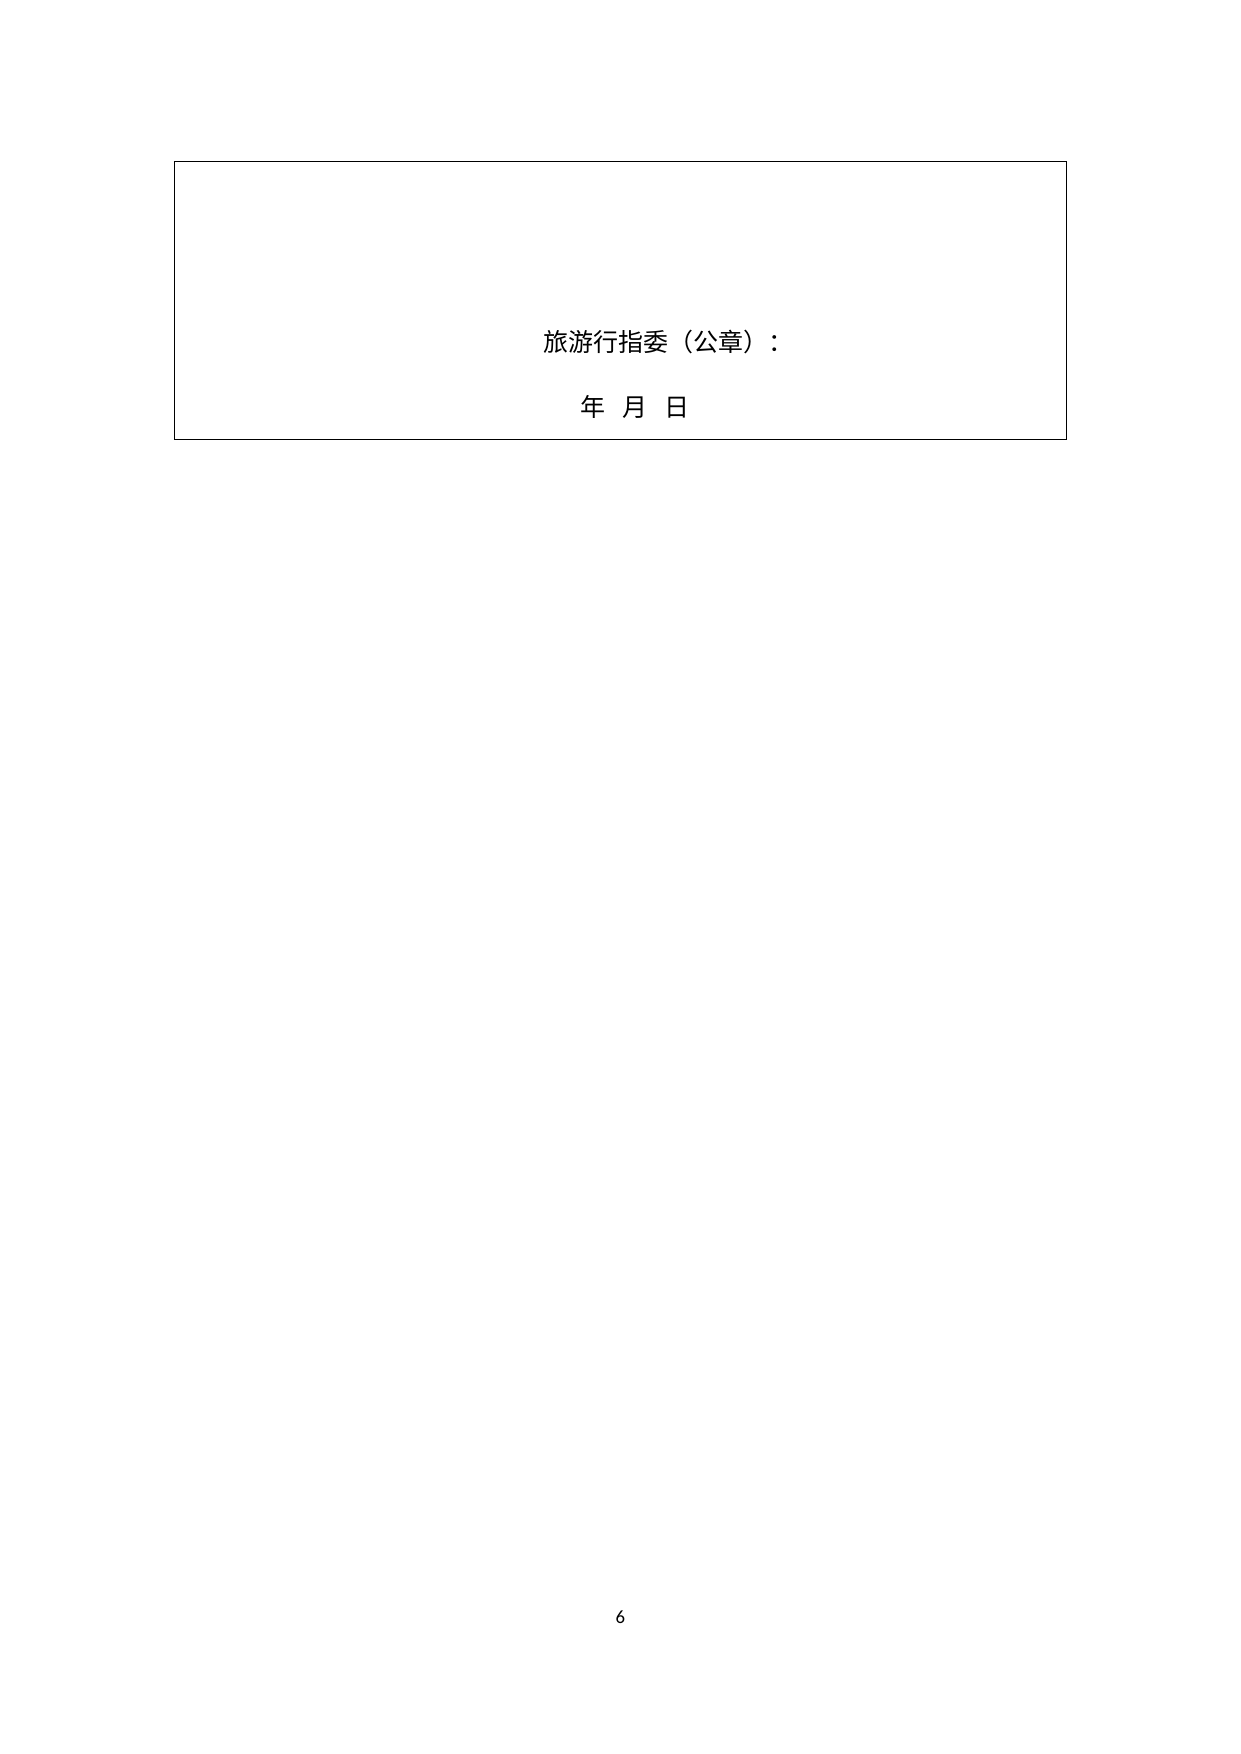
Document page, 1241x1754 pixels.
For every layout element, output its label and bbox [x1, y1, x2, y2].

table_cell [175, 162, 1066, 438]
